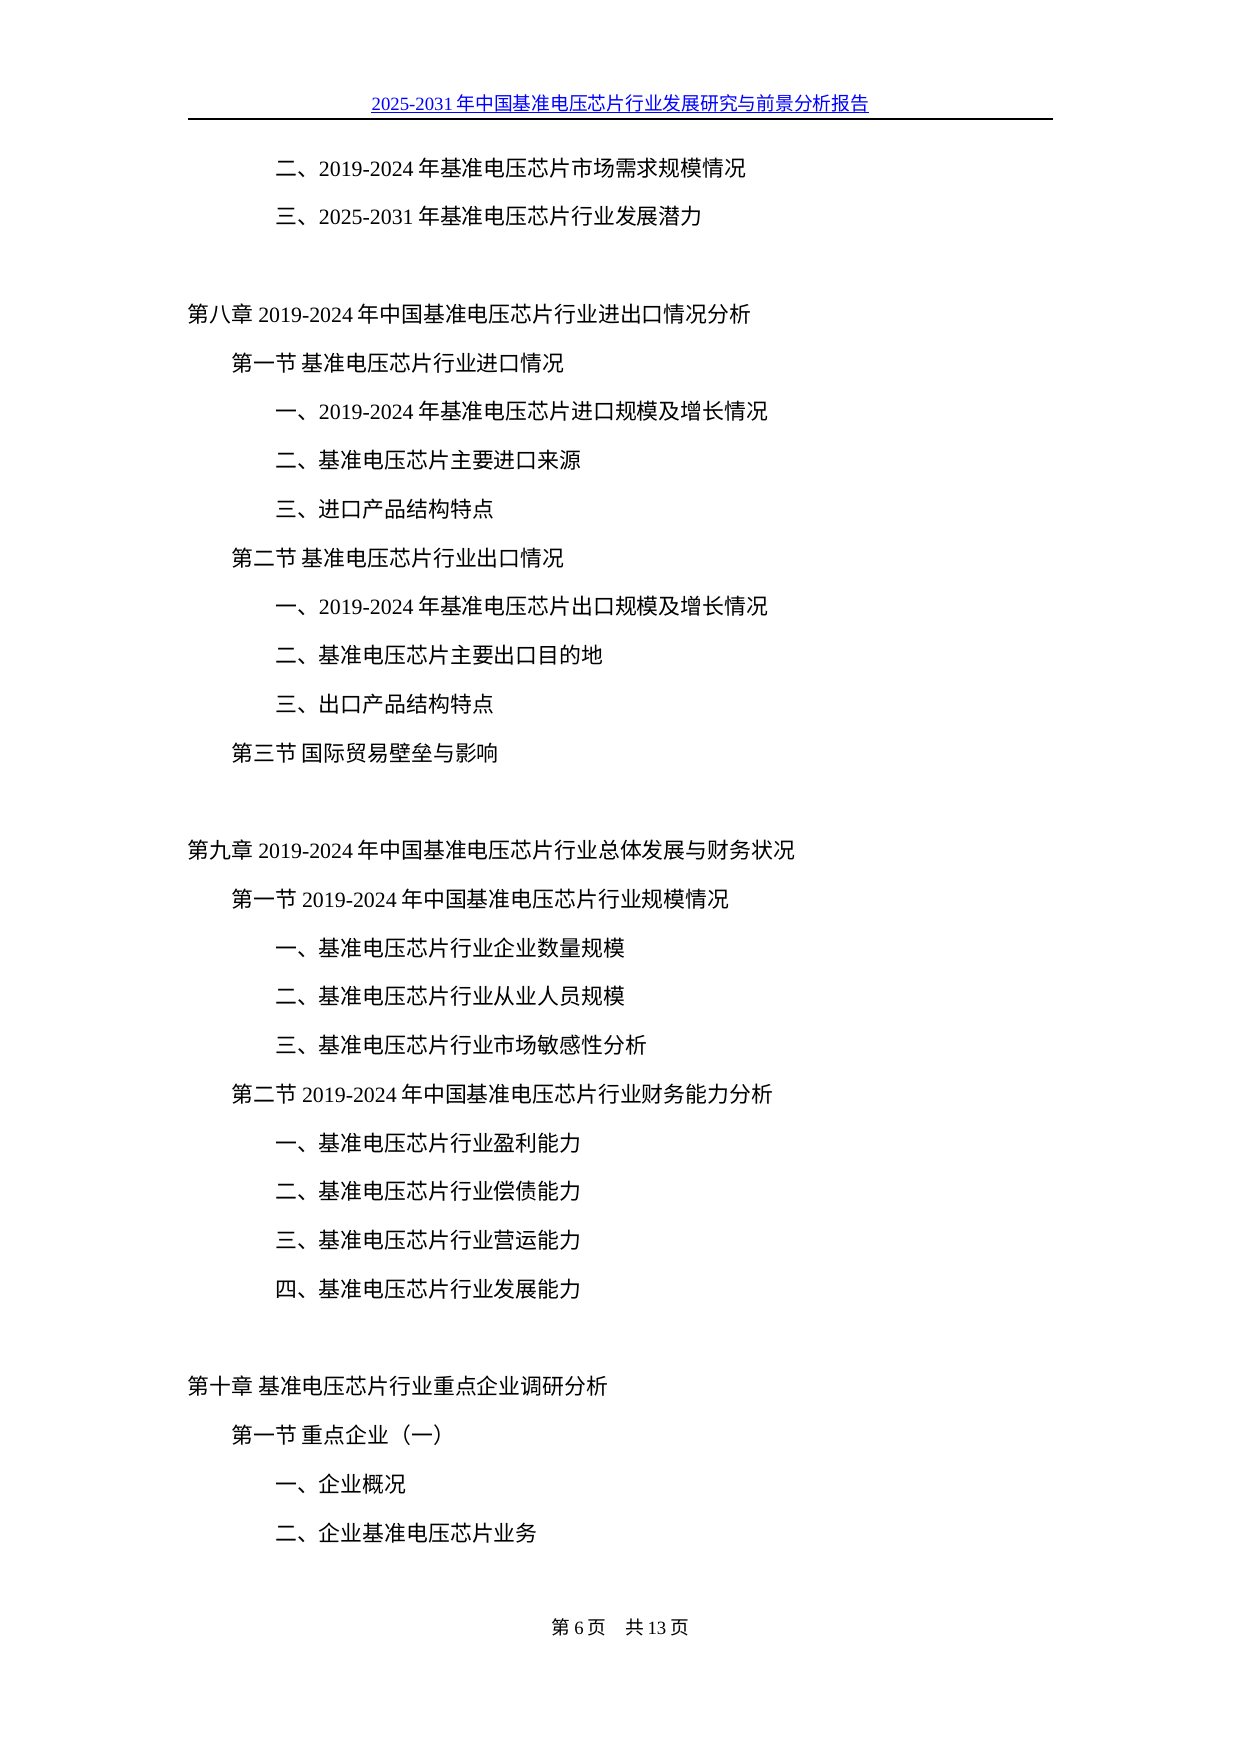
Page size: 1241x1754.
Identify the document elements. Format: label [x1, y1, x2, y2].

text [187, 150, 1053, 1548]
